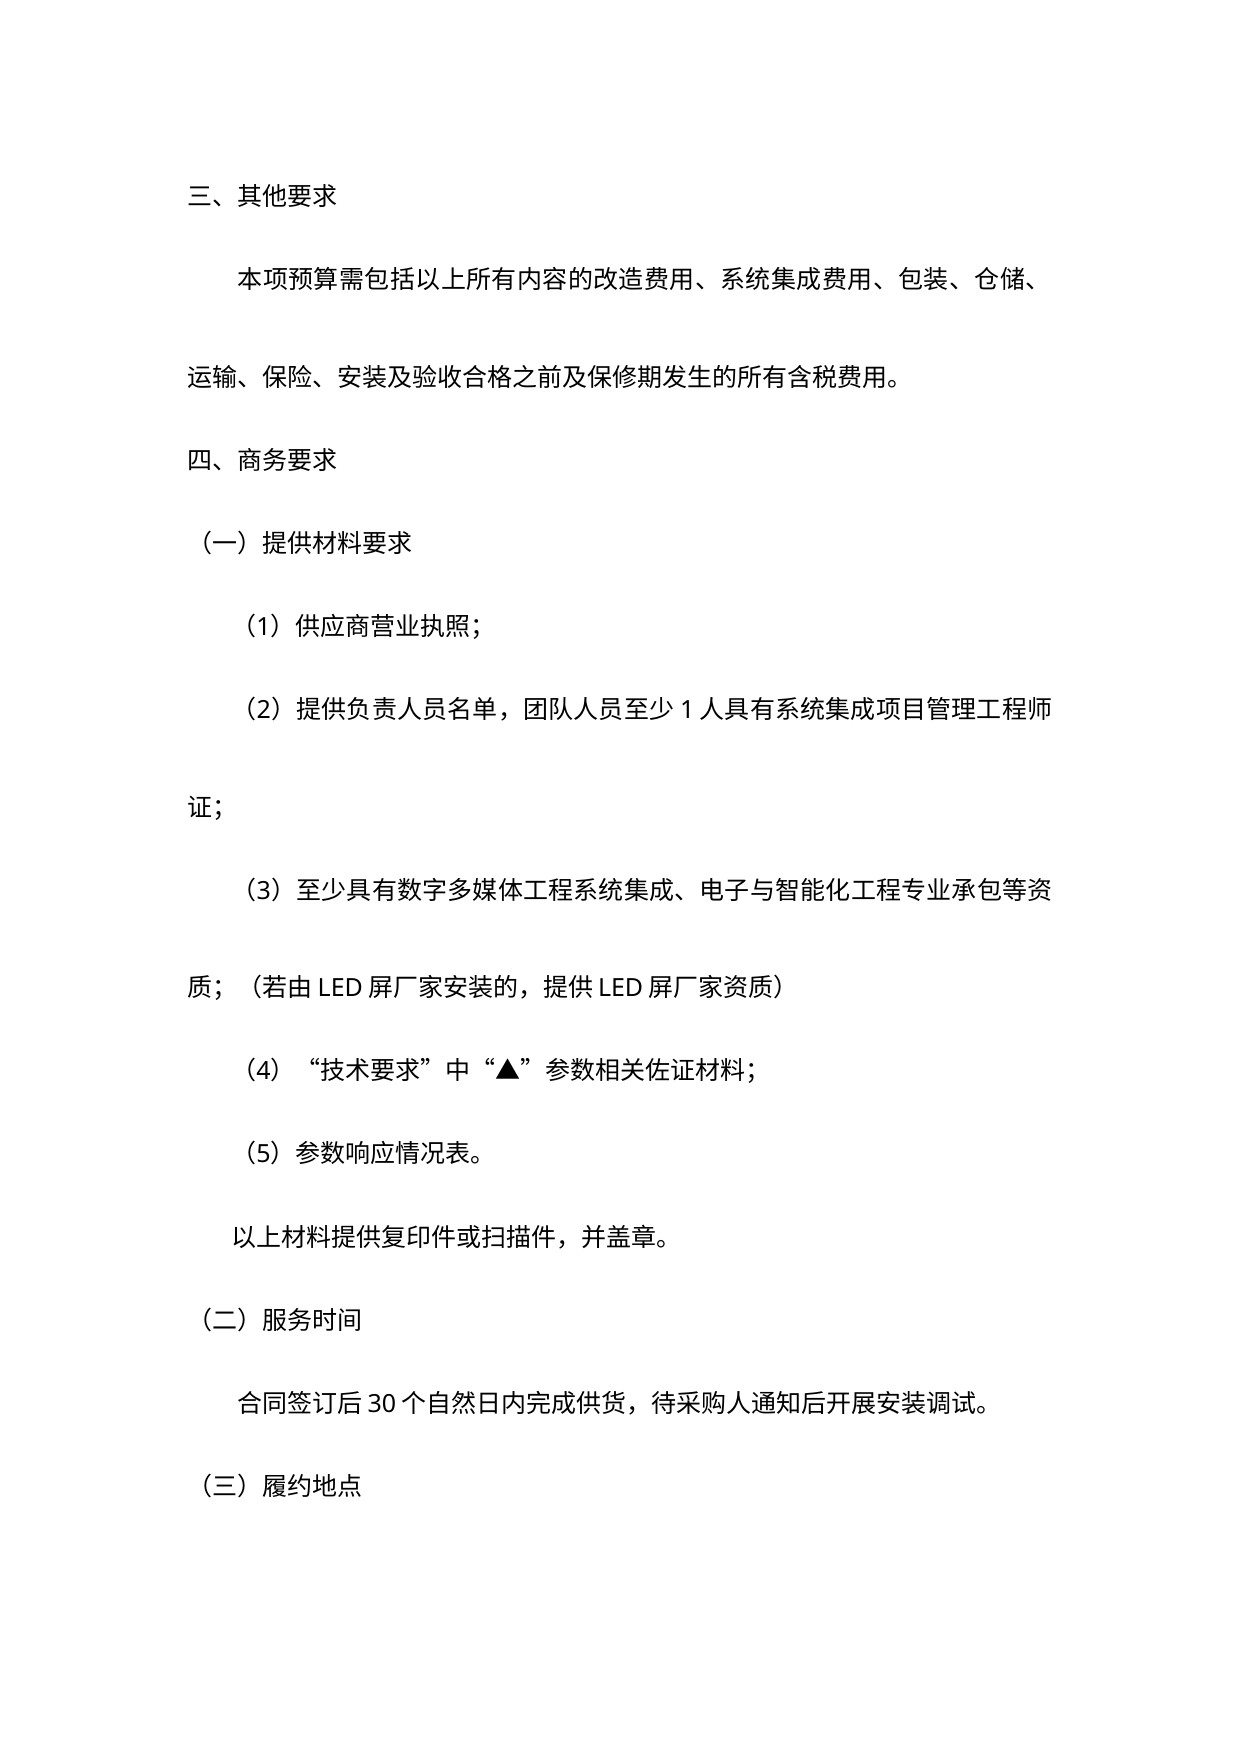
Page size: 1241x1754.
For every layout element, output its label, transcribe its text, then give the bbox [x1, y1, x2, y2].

text （一）提供材料要求 [187, 509, 1053, 574]
text （二）服务时间 [187, 1286, 1053, 1351]
text （4）“技术要求”中“▲”参数相关佐证材料； [187, 1036, 1053, 1101]
text 合同签订后30个自然日内完成供货，待采购人通知后开展安装调试。 [187, 1369, 1053, 1434]
text （3）至少具有数字多媒体工程系统集成、电子与智能化工程专业承包等资质；（若由LED屏厂家安装的，提供LED屏厂家资质） [187, 856, 1053, 1018]
text （5）参数响应情况表。 [187, 1119, 1053, 1184]
text 本项预算需包括以上所有内容的改造费用、系统集成费用、包装、仓储、运输、保险、安装及验收合格之前及保修期发生的所有含税费用。 [187, 245, 1053, 408]
text 以上材料提供复印件或扫描件，并盖章。 [187, 1203, 1053, 1268]
text （三）履约地点 [187, 1452, 1053, 1517]
text 四、商务要求 [187, 426, 1053, 491]
text （2）提供负责人员名单，团队人员至少1人具有系统集成项目管理工程师证； [187, 675, 1053, 838]
text （1）供应商营业执照； [187, 592, 1053, 657]
text 三、其他要求 [187, 162, 1053, 227]
